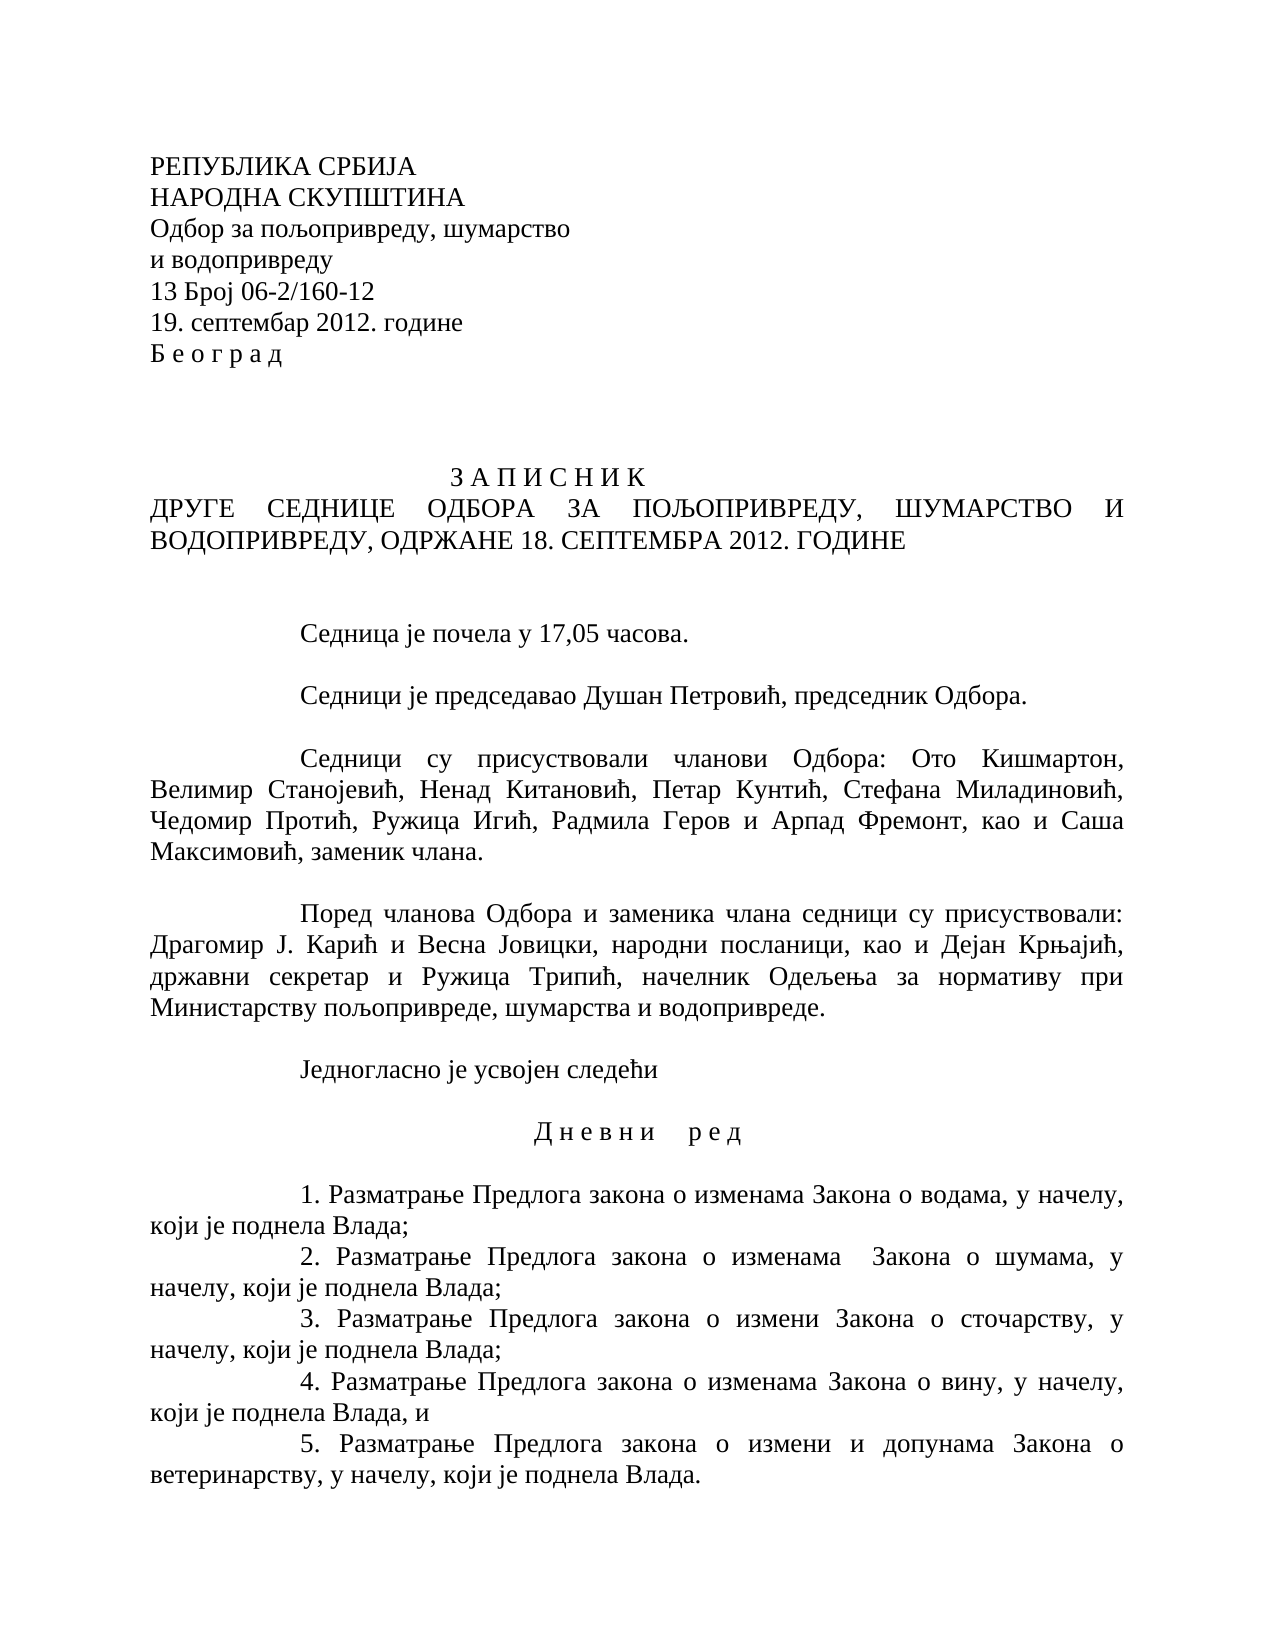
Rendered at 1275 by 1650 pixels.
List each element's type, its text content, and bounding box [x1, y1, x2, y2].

text 4. Разматрање Предлога закона о изменама Закона о вину, у начелу, који је поднела Влада, и [150, 1365, 1125, 1427]
text Одбор за пољопривреду, шумарство [150, 212, 1125, 243]
text ДРУГЕ СЕДНИЦЕ ОДБОРА ЗА ПОЉОПРИВРЕДУ, ШУМАРСТВО И ВОДОПРИВРЕДУ, ОДРЖАНЕ 18. СЕПТЕМБРА 2012. ГОДИНЕ [150, 493, 1125, 555]
text Једногласно је усвојен следећи [150, 1053, 1125, 1084]
text 3. Разматрање Предлога закона о измени Закона о сточарству, у начелу, који је поднела Влада; [150, 1302, 1125, 1365]
text 1. Разматрање Предлога закона о изменама Закона о водама, у начелу, који је поднела Влада; [150, 1178, 1125, 1240]
text РЕПУБЛИКА СРБИЈА [150, 150, 1125, 181]
text 5. Разматрање Предлога закона о измени и допунама Закона о ветеринарству, у начелу, који је поднела Влада. [150, 1427, 1125, 1489]
text Седници је председавао Душан Петровић, председник Одбора. [150, 679, 1125, 711]
text Б е о г р а д [150, 337, 1125, 368]
text З А П И С Н И К [150, 461, 1125, 493]
text Поред чланова Одбора и заменика члана седници су присуствовали: Драгомир Ј. Карић и Весна Јовицки, народни посланици, као и Дејан Крњајић, државни секретар и Ружица Трипић, начелник Одељења за нормативу при Министарству пољопривреде, шумарства и водопривреде. [150, 897, 1125, 1022]
text НАРОДНА СКУПШТИНА [150, 181, 1125, 212]
text и водопривреду [150, 243, 1125, 274]
text Седници су присуствовали чланови Одбора: Ото Кишмартон, Велимир Станојевић, Ненад Китановић, Петар Кунтић, Стефана Миладиновић, Чедомир Протић, Ружица Игић, Радмила Геров и Арпад Фремонт, као и Саша Максимовић, заменик члана. [150, 742, 1125, 866]
text Седница је почела у 17,05 часова. [150, 617, 1125, 648]
text 2. Разматрање Предлога закона о изменама Закона о шумама, у начелу, који је поднела Влада; [150, 1240, 1125, 1302]
text 19. септембар 2012. године [150, 306, 1125, 337]
text 13 Број 06-2/160-12 [150, 274, 1125, 306]
text Д н е в н и р е д [150, 1116, 1125, 1147]
